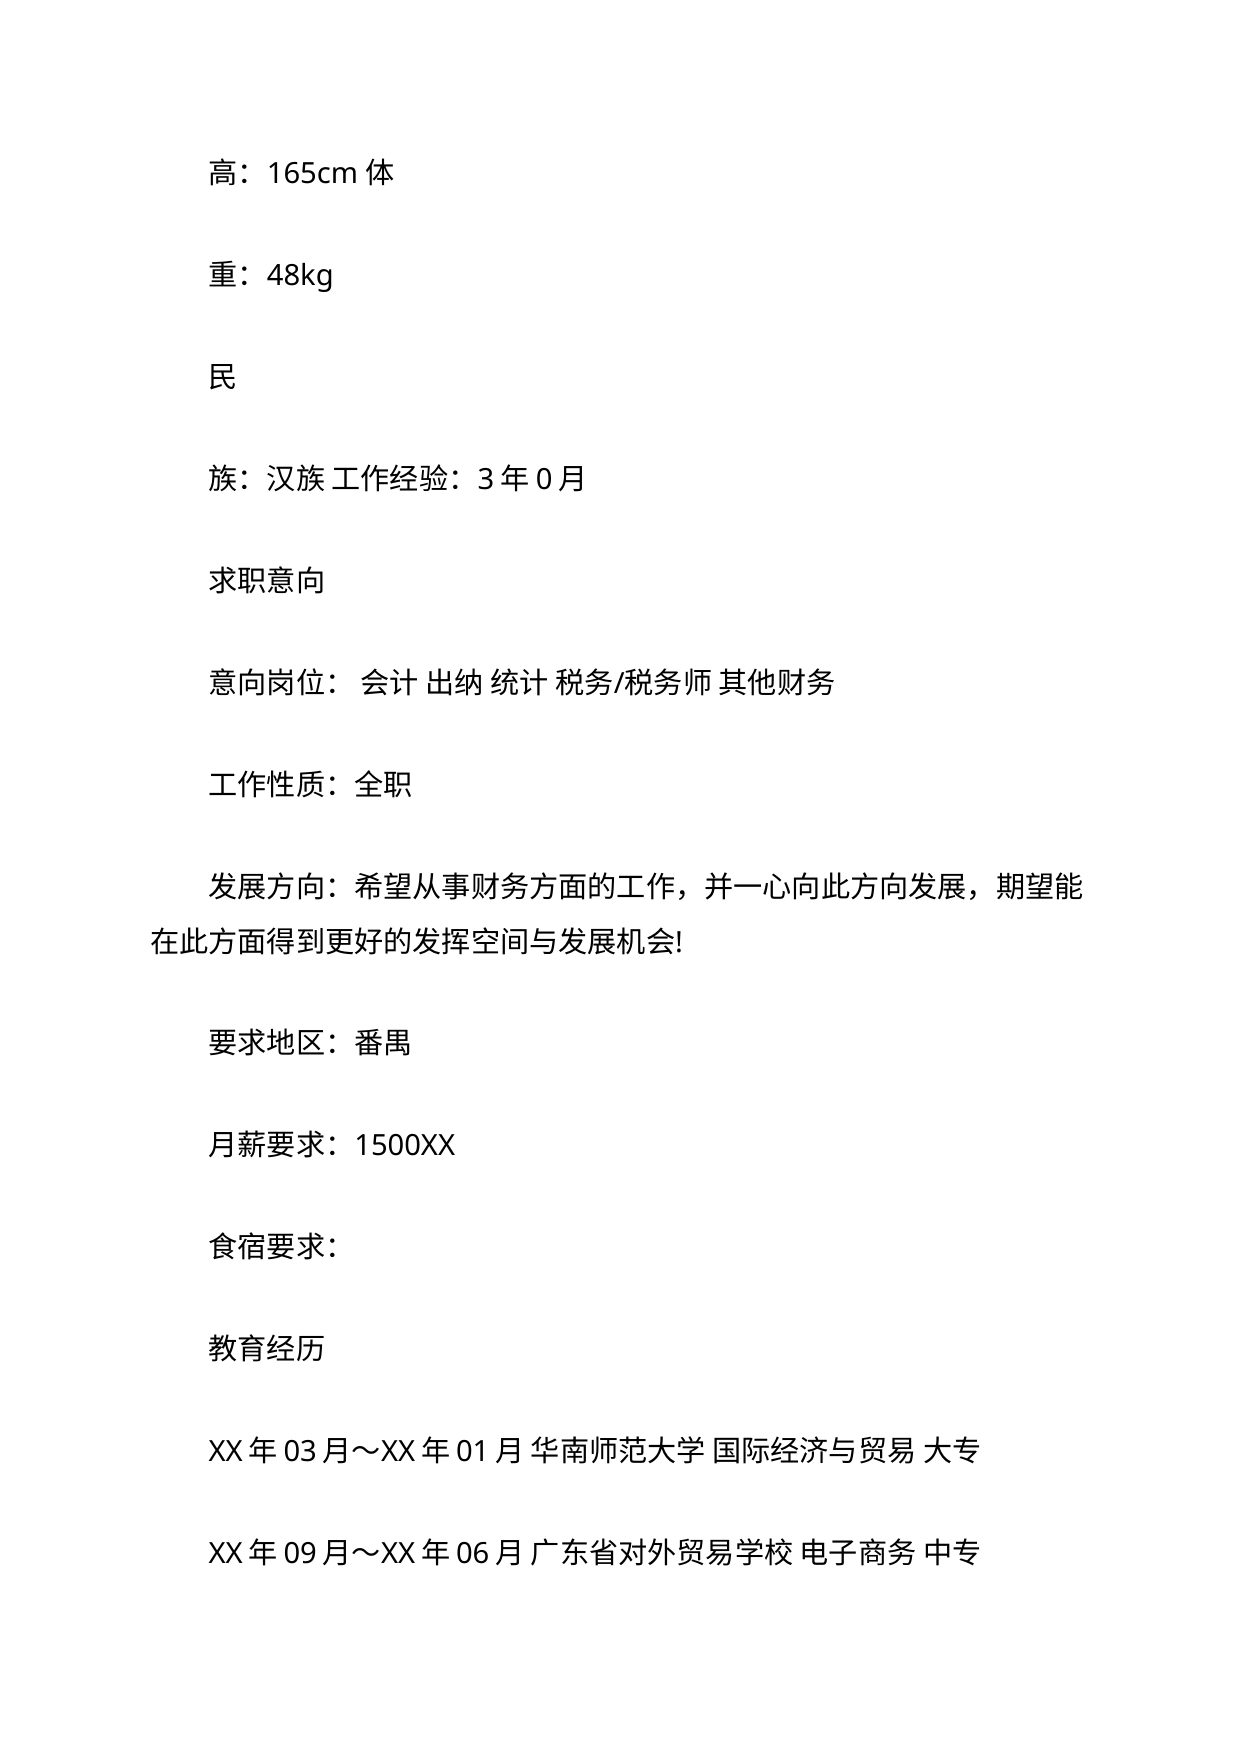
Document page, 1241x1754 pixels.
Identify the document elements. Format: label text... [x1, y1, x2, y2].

text 民 [150, 354, 1090, 396]
text 月薪要求：1500XX [150, 1122, 1090, 1164]
text 意向岗位： 会计 出纳 统计 税务/税务师 其他财务 [150, 659, 1090, 702]
text 重：48kg [150, 252, 1090, 294]
text 要求地区：番禺 [150, 1020, 1090, 1062]
text 族：汉族 工作经验：3年 0月 [150, 456, 1090, 498]
text 工作性质：全职 [150, 761, 1090, 804]
text 发展方向：希望从事财务方面的工作，并一心向此方向发展，期望能在此方面得到更好的发挥空间与发展机会! [150, 863, 1090, 961]
text 食宿要求： [150, 1224, 1090, 1266]
text 求职意向 [150, 558, 1090, 600]
text XX年09月～XX年06月 广东省对外贸易学校 电子商务 中专 [150, 1529, 1090, 1572]
text 高：165cm 体 [150, 150, 1090, 192]
text 教育经历 [150, 1326, 1090, 1368]
text XX年03月～XX年01月 华南师范大学 国际经济与贸易 大专 [150, 1427, 1090, 1470]
